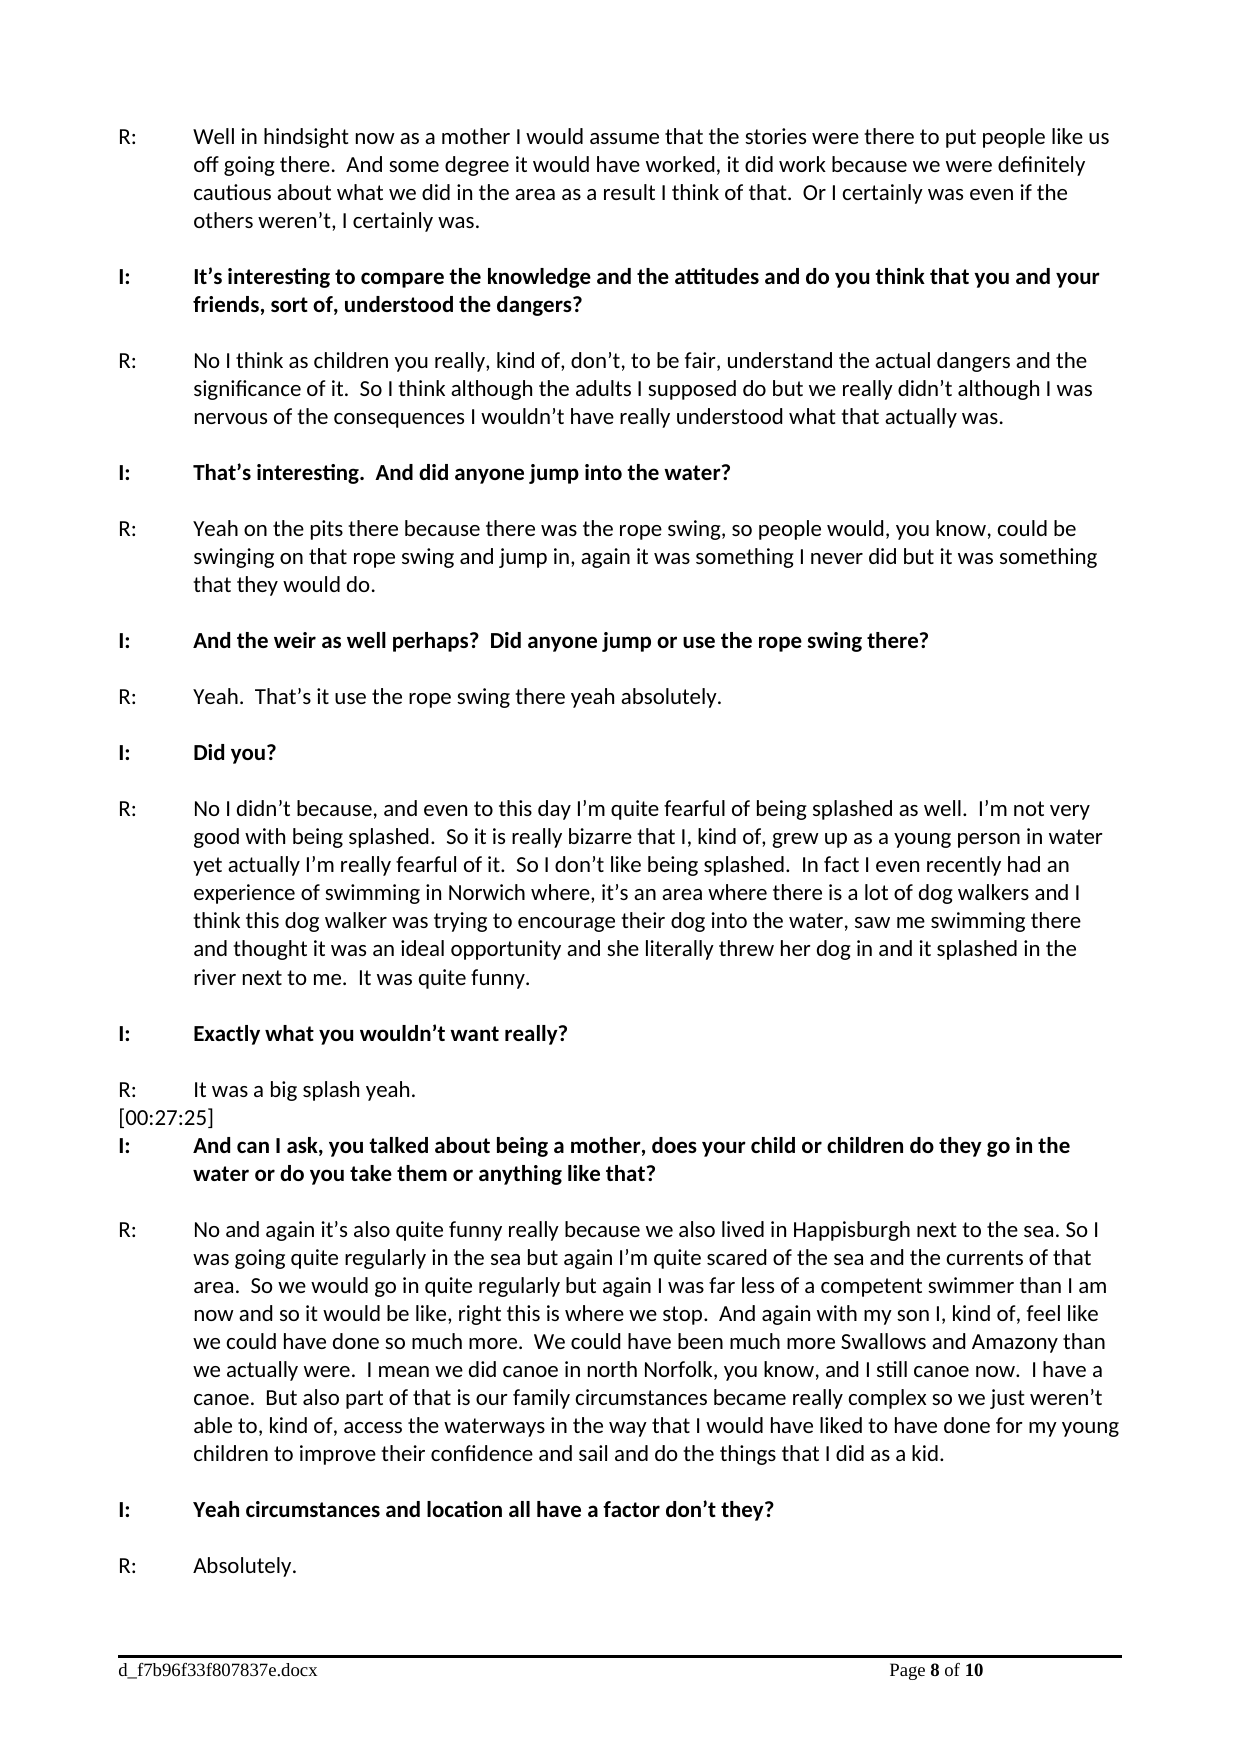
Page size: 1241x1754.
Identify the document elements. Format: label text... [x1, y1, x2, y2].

text R: Yeah. That’s it use the rope swing there yeah absolutely. [118, 682, 1122, 710]
text I: Yeah circumstances and location all have a factor don’t they? [118, 1495, 1122, 1523]
text R: No I didn’t because, and even to this day I’m quite fearful of being splashed as well. I’m not very good with being splashed. So it is really bizarre that I, kind of, grew up as a young person in water yet actually I’m really fearful of it. So I don’t like being splashed. In fact I even recently had an experience of swimming in Norwich where, it’s an area where there is a lot of dog walkers and I think this dog walker was trying to encourage their dog into the water, saw me swimming there and thought it was an ideal opportunity and she literally threw her dog in and it splashed in the river next to me. It was quite funny. [118, 794, 1122, 991]
text R: No I think as children you really, kind of, don’t, to be fair, understand the actual dangers and the significance of it. So I think although the adults I supposed do but we really didn’t although I was nervous of the consequences I wouldn’t have really understood what that actually was. [118, 346, 1122, 430]
text R: It was a big splash yeah. [118, 1075, 1122, 1103]
text I: That’s interesting. And did anyone jump into the water? [118, 458, 1122, 486]
text R: Absolutely. [118, 1551, 1122, 1579]
text I: And the weir as well perhaps? Did anyone jump or use the rope swing there? [118, 626, 1122, 654]
text R: Yeah on the pits there because there was the rope swing, so people would, you know, could be swinging on that rope swing and jump in, again it was something I never did but it was something that they would do. [118, 514, 1122, 598]
text R: No and again it’s also quite funny really because we also lived in Happisburgh next to the sea. So I was going quite regularly in the sea but again I’m quite scared of the sea and the currents of that area. So we would go in quite regularly but again I was far less of a competent swimmer than I am now and so it would be like, right this is where we stop. And again with my son I, kind of, feel like we could have done so much more. We could have been much more Swallows and Amazony than we actually were. I mean we did canoe in north Norfolk, you know, and I still canoe now. I have a canoe. But also part of that is our family circumstances became really complex so we just weren’t able to, kind of, access the waterways in the way that I would have liked to have done for my young children to improve their confidence and sail and do the things that I did as a kid. [118, 1215, 1122, 1467]
text I: Exactly what you wouldn’t want really? [118, 1019, 1122, 1047]
text [00:27:25] [118, 1103, 1122, 1131]
text R: Well in hindsight now as a mother I would assume that the stories were there to put people like us off going there. And some degree it would have worked, it did work because we were definitely cautious about what we did in the area as a result I think of that. Or I certainly was even if the others weren’t, I certainly was. [118, 122, 1122, 234]
text I: It’s interesting to compare the knowledge and the attitudes and do you think that you and your friends, sort of, understood the dangers? [118, 262, 1122, 318]
text I: And can I ask, you talked about being a mother, does your child or children do they go in the water or do you take them or anything like that? [118, 1131, 1122, 1187]
text I: Did you? [118, 738, 1122, 766]
